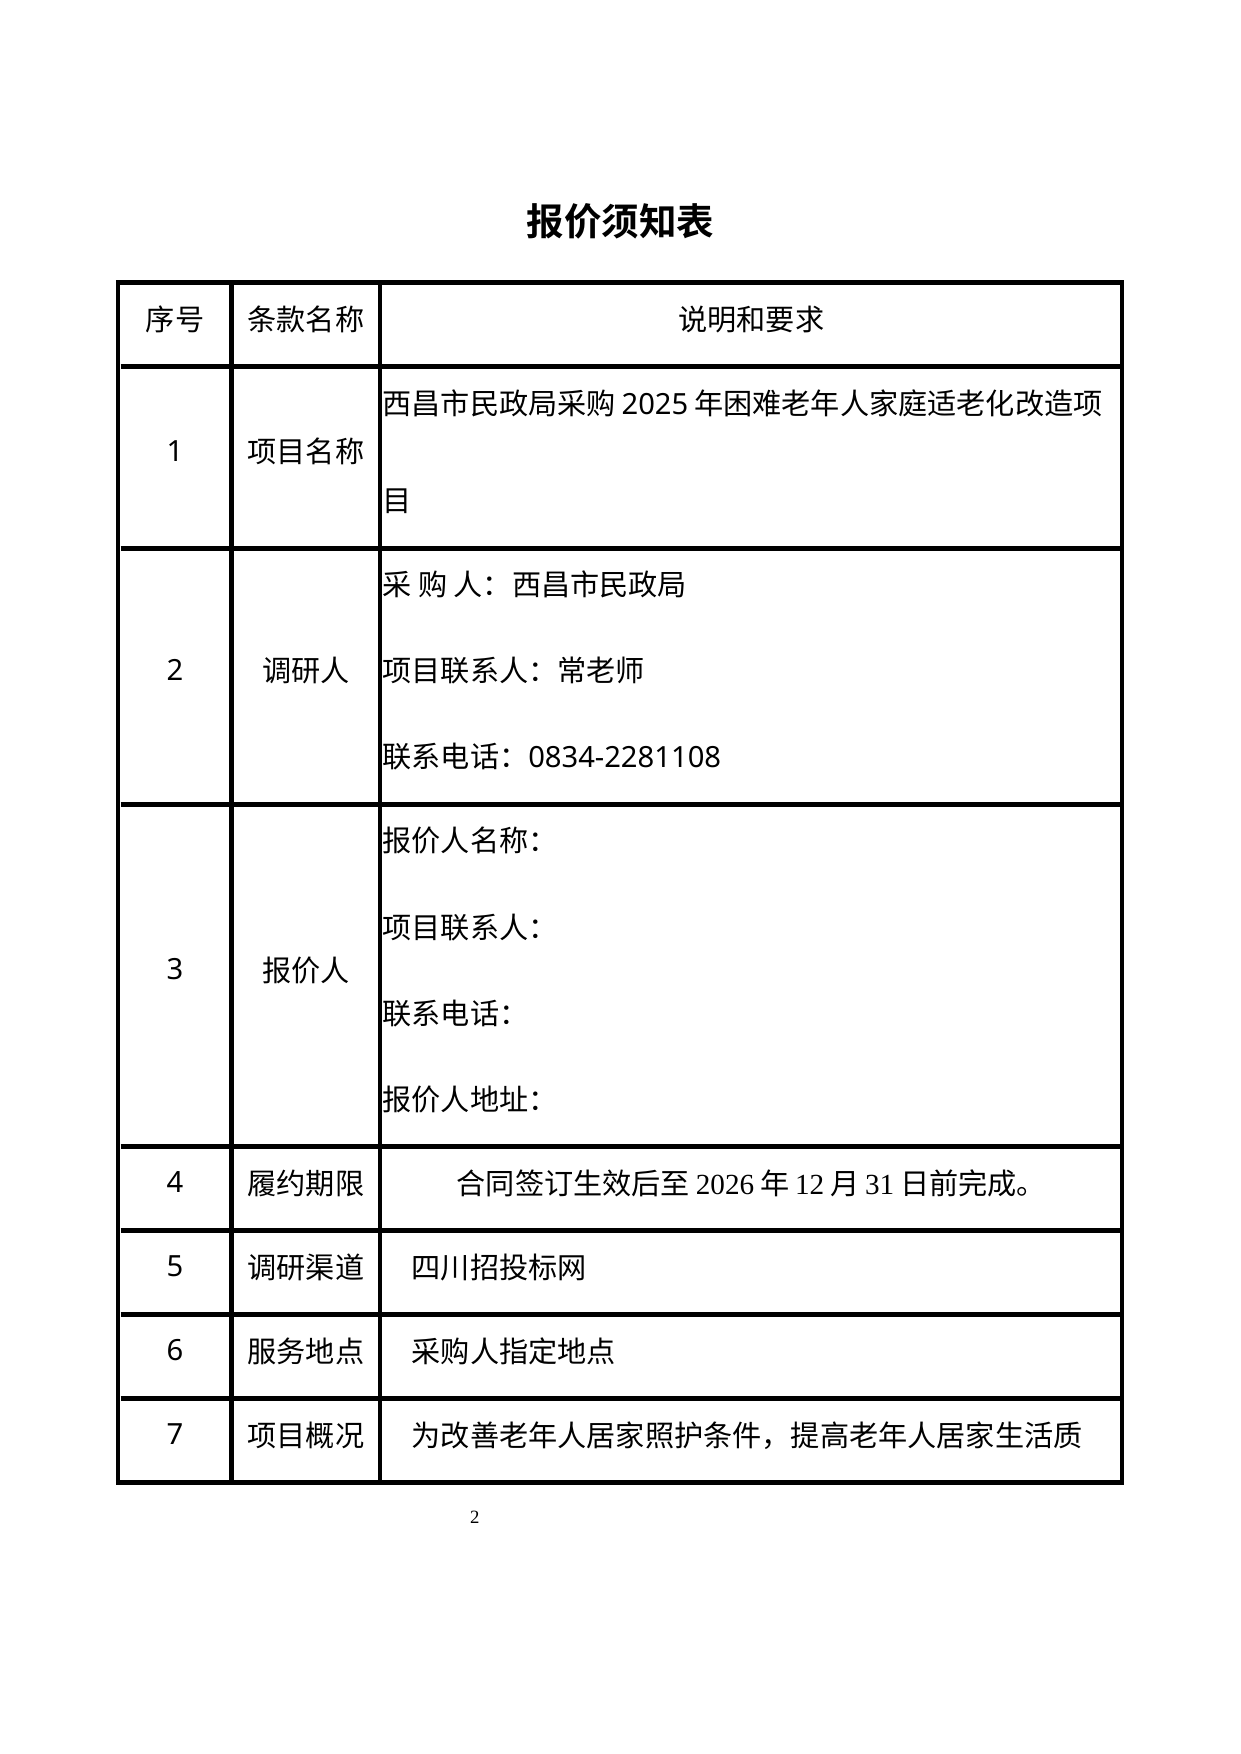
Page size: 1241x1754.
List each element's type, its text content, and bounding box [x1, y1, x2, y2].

table_cell 2 [120, 547, 229, 802]
table_cell 合同签订生效后至2026年12月31日前完成。 [382, 1149, 1120, 1228]
table_cell 调研渠道 [234, 1233, 378, 1312]
table_cell 项目概况 [234, 1401, 378, 1480]
subtitle 报价须知表 [187, 186, 1053, 251]
table_header 序号 [120, 285, 229, 364]
table_header 条款名称 [234, 285, 378, 364]
table_header 说明和要求 [382, 285, 1120, 364]
table_cell 报价人 [234, 807, 378, 1144]
table_cell 采 购 人：西昌市民政局 项目联系人：常老师 联系电话：0834-2281108 [382, 551, 1120, 802]
table_cell 5 [120, 1229, 229, 1312]
table_cell 四川招投标网 [382, 1233, 1120, 1312]
table_cell 报价人名称： 项目联系人： 联系电话： 报价人地址： [382, 807, 1120, 1144]
table_cell 3 [120, 803, 229, 1144]
table_cell 服务地点 [234, 1317, 378, 1396]
table_cell 调研人 [234, 551, 378, 802]
table_cell 6 [120, 1313, 229, 1396]
table_cell 履约期限 [234, 1149, 378, 1228]
table_cell 项目名称 [234, 369, 378, 546]
table_cell 1 [120, 365, 229, 546]
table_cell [382, 1401, 1120, 1480]
table_cell 7 [120, 1397, 229, 1480]
table_cell 西昌市民政局采购2025年困难老年人家庭适老化改造项目 [382, 369, 1120, 546]
table_cell 采购人指定地点 [382, 1317, 1120, 1396]
table_cell 4 [120, 1145, 229, 1228]
